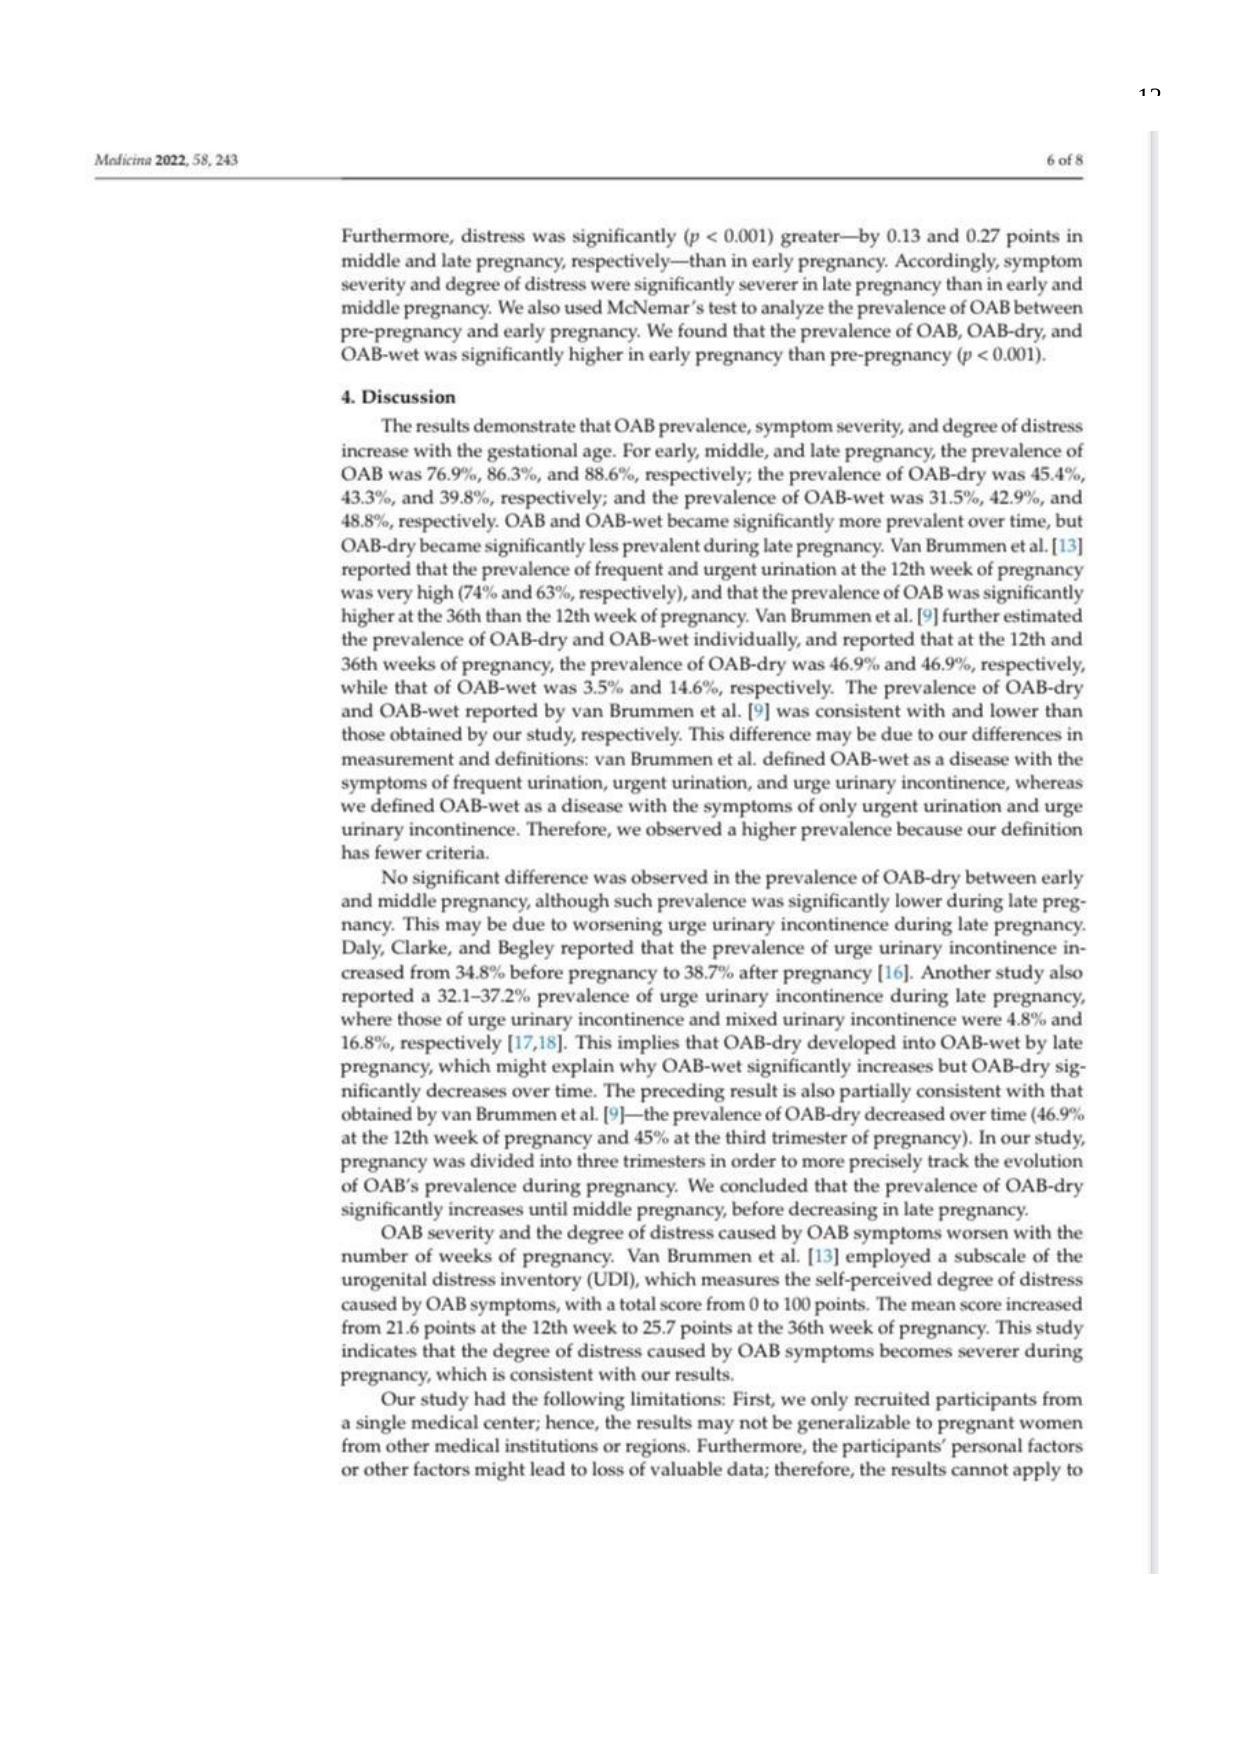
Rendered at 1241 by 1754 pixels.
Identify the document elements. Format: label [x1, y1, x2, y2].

picture [86, 131, 1159, 1574]
